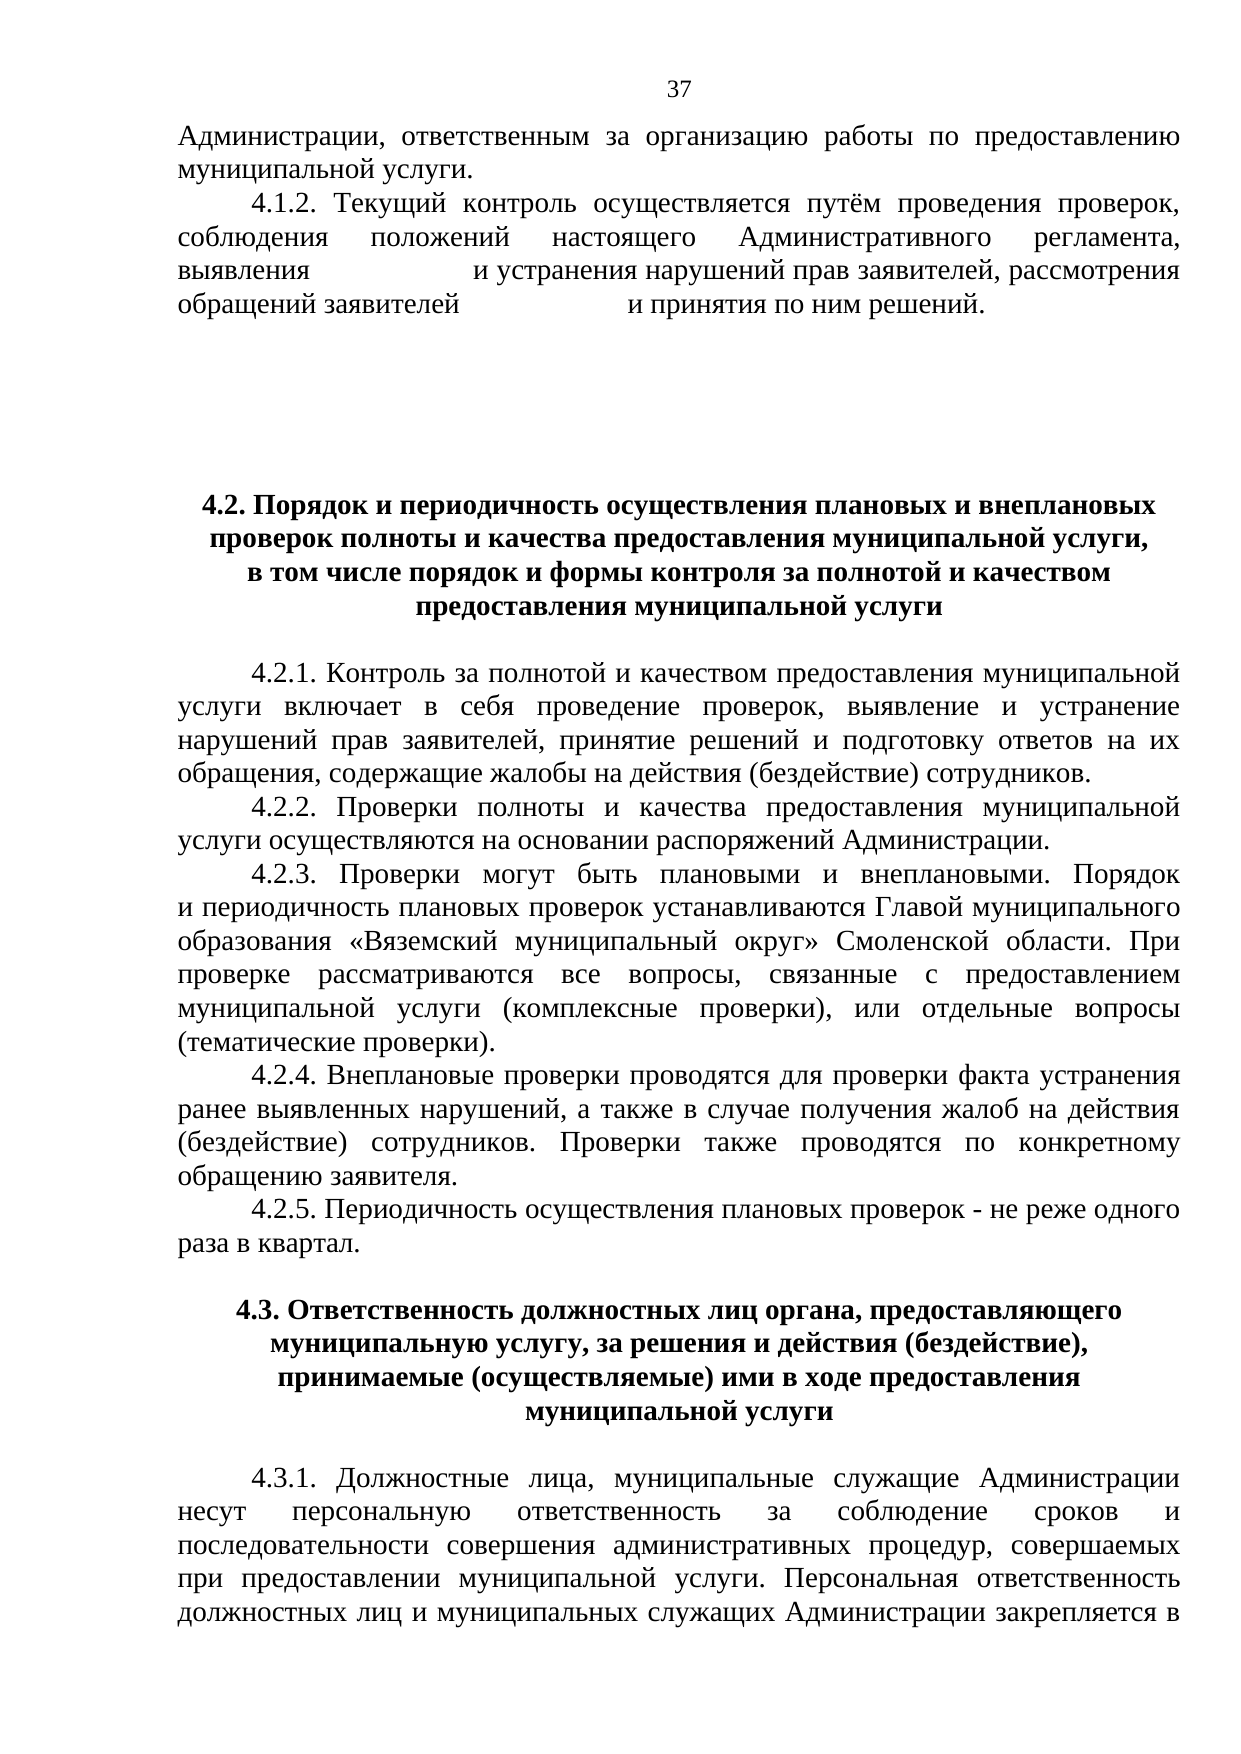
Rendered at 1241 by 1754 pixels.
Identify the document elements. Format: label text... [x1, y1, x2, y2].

text 4.2. Порядок и периодичность осуществления плановых и внеплановых проверок полноты и качества предоставления муниципальной услуги, в том числе порядок и формы контроля за полнотой и качеством предоставления муниципальной услуги [177, 487, 1181, 621]
text 4.2.1. Контроль за полнотой и качеством предоставления муниципальной услуги включает в себя проведение проверок, выявление и устранение нарушений прав заявителей, принятие решений и подготовку ответов на их обращения, содержащие жалобы на действия (бездействие) сотрудников. [177, 655, 1181, 789]
text 4.2.4. Внеплановые проверки проводятся для проверки факта устранения ранее выявленных нарушений, а также в случае получения жалоб на действия (бездействие) сотрудников. Проверки также проводятся по конкретному обращению заявителя. [177, 1057, 1181, 1191]
text 4.2.2. Проверки полноты и качества предоставления муниципальной услуги осуществляются на основании распоряжений Администрации. [177, 789, 1181, 856]
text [177, 118, 1181, 185]
text 4.3. Ответственность должностных лиц органа, предоставляющего муниципальную услугу, за решения и действия (бездействие), принимаемые (осуществляемые) ими в ходе предоставления муниципальной услуги [177, 1292, 1181, 1426]
text 4.2.5. Периодичность осуществления плановых проверок - не реже одного раза в квартал. [177, 1191, 1181, 1258]
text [177, 1460, 1181, 1627]
text 4.2.3. Проверки могут быть плановыми и внеплановыми. Порядок и периодичность плановых проверок устанавливаются Главой муниципального образования «Вяземский муниципальный округ» Смоленской области. При проверке рассматриваются все вопросы, связанные с предоставлением муниципальной услуги (комплексные проверки), или отдельные вопросы (тематические проверки). [177, 856, 1181, 1057]
text 4.1.2. Текущий контроль осуществляется путём проведения проверок, соблюдения положений настоящего Административного регламента, выявления и устранения нарушений прав заявителей, рассмотрения обращений заявителей и принятия по ним решений. [177, 185, 1181, 319]
